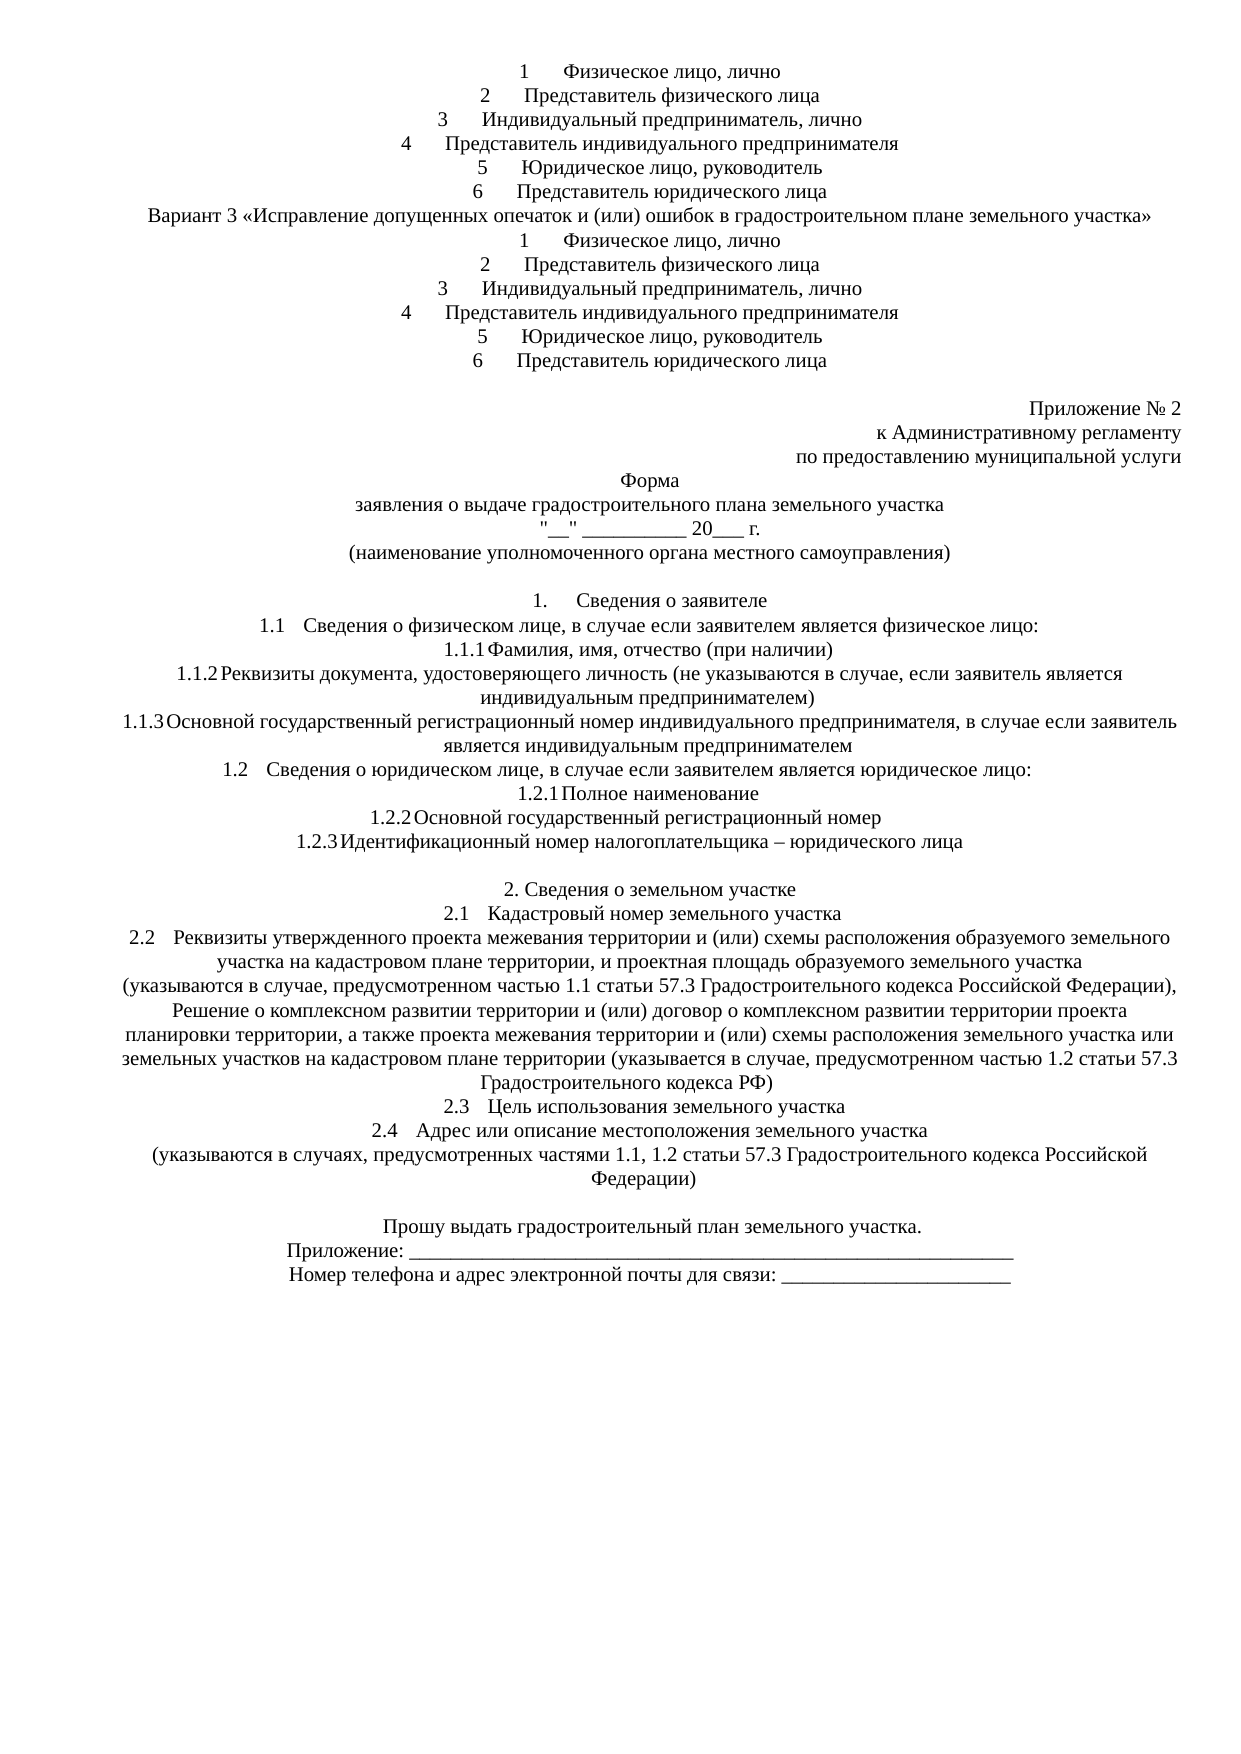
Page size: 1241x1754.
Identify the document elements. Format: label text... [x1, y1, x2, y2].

text Решение о комплексном развитии территории и (или) договор о комплексном развитии территории проекта планировки территории, а также проекта межевания территории и (или) схемы расположения земельного участка или земельных участков на кадастровом плане территории (указывается в случае, предусмотренном частью 1.2 статьи 57.3 Градостроительного кодекса РФ) [118, 997, 1181, 1094]
text Вариант 3 «Исправление допущенных опечаток и (или) ошибок в градостроительном плане земельного участка» [118, 203, 1181, 227]
text Номер телефона и адрес электронной почты для связи: ______________________ [118, 1262, 1181, 1286]
text 6 Представитель юридического лица [118, 348, 1181, 372]
text 3 Индивидуальный предприниматель, лично [118, 107, 1181, 131]
text 5 Юридическое лицо, руководитель [118, 155, 1181, 179]
text (указываются в случае, предусмотренном частью 1.1 статьи 57.3 Градостроительного кодекса Российской Федерации), [118, 973, 1181, 997]
text 1 Физическое лицо, лично [118, 227, 1181, 252]
text по предоставлению муниципальной услуги [118, 444, 1181, 468]
text 2.2 Реквизиты утвержденного проекта межевания территории и (или) схемы расположения образуемого земельного участка на кадастровом плане территории, и проектная площадь образуемого земельного участка [118, 925, 1181, 973]
text "__" __________ 20___ г. [118, 516, 1181, 540]
text 1.1 Сведения о физическом лице, в случае если заявителем является физическое лицо: [118, 612, 1181, 637]
text 1. Сведения о заявителе [118, 588, 1181, 612]
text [118, 131, 1181, 155]
text 1.1.2 Реквизиты документа, удостоверяющего личность (не указываются в случае, если заявитель является индивидуальным предпринимателем) [118, 661, 1181, 709]
text 2 Представитель физического лица [118, 83, 1181, 107]
text Прошу выдать градостроительный план земельного участка. [118, 1214, 1181, 1238]
text 1.1.1 Фамилия, имя, отчество (при наличии) [118, 637, 1181, 661]
text 4 Представитель индивидуального предпринимателя [118, 300, 1181, 324]
text 1.2.2 Основной государственный регистрационный номер [118, 805, 1181, 829]
text 2 Представитель физического лица [118, 252, 1181, 276]
text 1.2 Сведения о юридическом лице, в случае если заявителем является юридическое лицо: [118, 757, 1181, 781]
text (указываются в случаях, предусмотренных частями 1.1, 1.2 статьи 57.3 Градостроительного кодекса Российской Федерации) [118, 1142, 1181, 1190]
text 2.1 Кадастровый номер земельного участка [118, 901, 1181, 925]
text (наименование уполномоченного органа местного самоуправления) [118, 540, 1181, 564]
text заявления о выдаче градостроительного плана земельного участка [118, 492, 1181, 516]
text 5 Юридическое лицо, руководитель [118, 324, 1181, 348]
text Приложение № 2 [118, 396, 1181, 420]
text 2.3 Цель использования земельного участка [118, 1094, 1181, 1118]
text 2.4 Адрес или описание местоположения земельного участка [118, 1118, 1181, 1142]
text 1.2.1 Полное наименование [118, 781, 1181, 805]
text к Административному регламенту [118, 420, 1181, 444]
text 2. Сведения о земельном участке [118, 877, 1181, 901]
text Форма [118, 468, 1181, 492]
text 3 Индивидуальный предприниматель, лично [118, 276, 1181, 300]
text 1.1.3 Основной государственный регистрационный номер индивидуального предпринимателя, в случае если заявитель является индивидуальным предпринимателем [118, 709, 1181, 757]
text 1.2.3 Идентификационный номер налогоплательщика – юридического лица [118, 829, 1181, 853]
text Приложение: __________________________________________________________ [118, 1238, 1181, 1262]
text 1 Физическое лицо, лично [118, 59, 1181, 83]
text 6 Представитель юридического лица [118, 179, 1181, 203]
